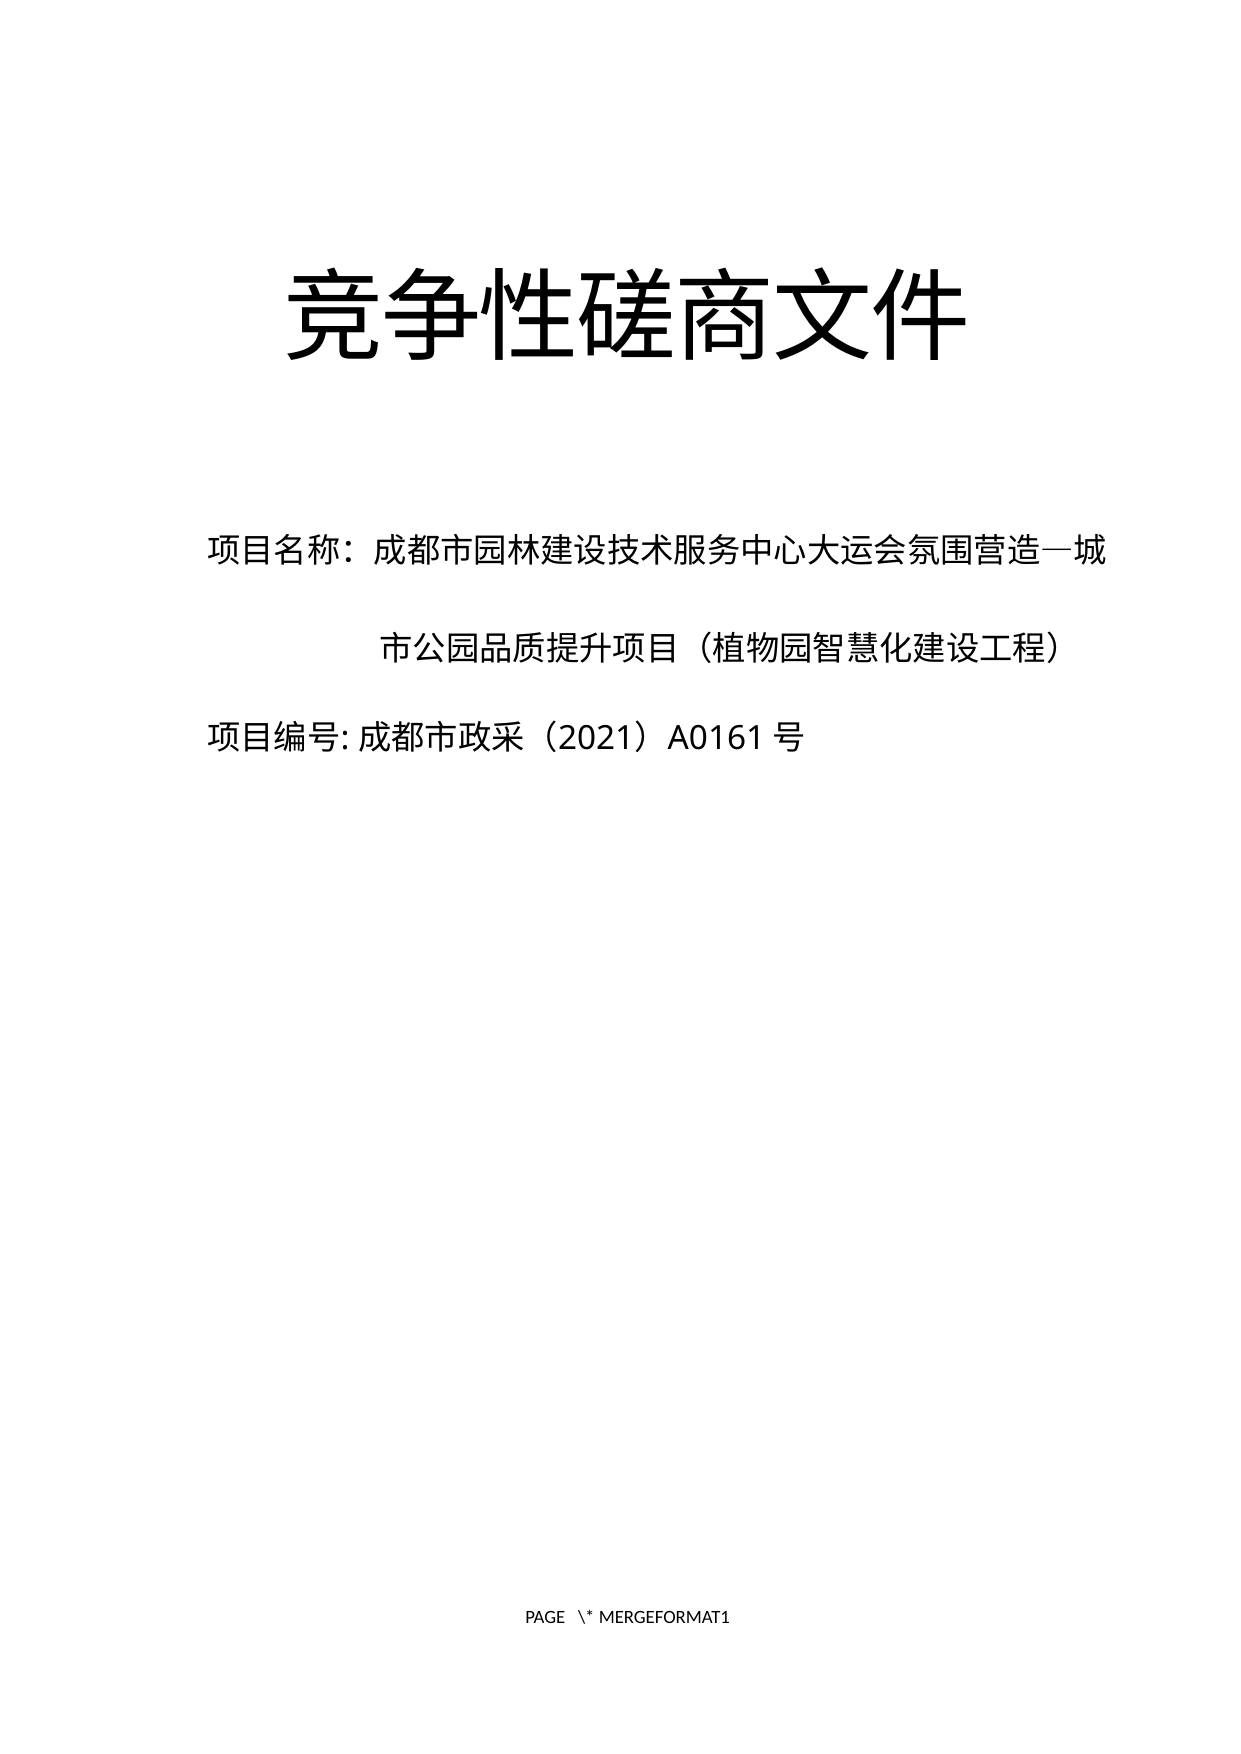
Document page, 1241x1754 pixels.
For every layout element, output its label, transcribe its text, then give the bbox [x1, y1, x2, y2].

text 竞争性磋商文件 [148, 227, 1107, 389]
text 项目编号: 成都市政采（2021）A0161号 [207, 702, 1107, 767]
text 项目名称：成都市园林建设技术服务中心大运会氛围营造—城市公园品质提升项目（植物园智慧化建设工程） [207, 516, 1107, 678]
